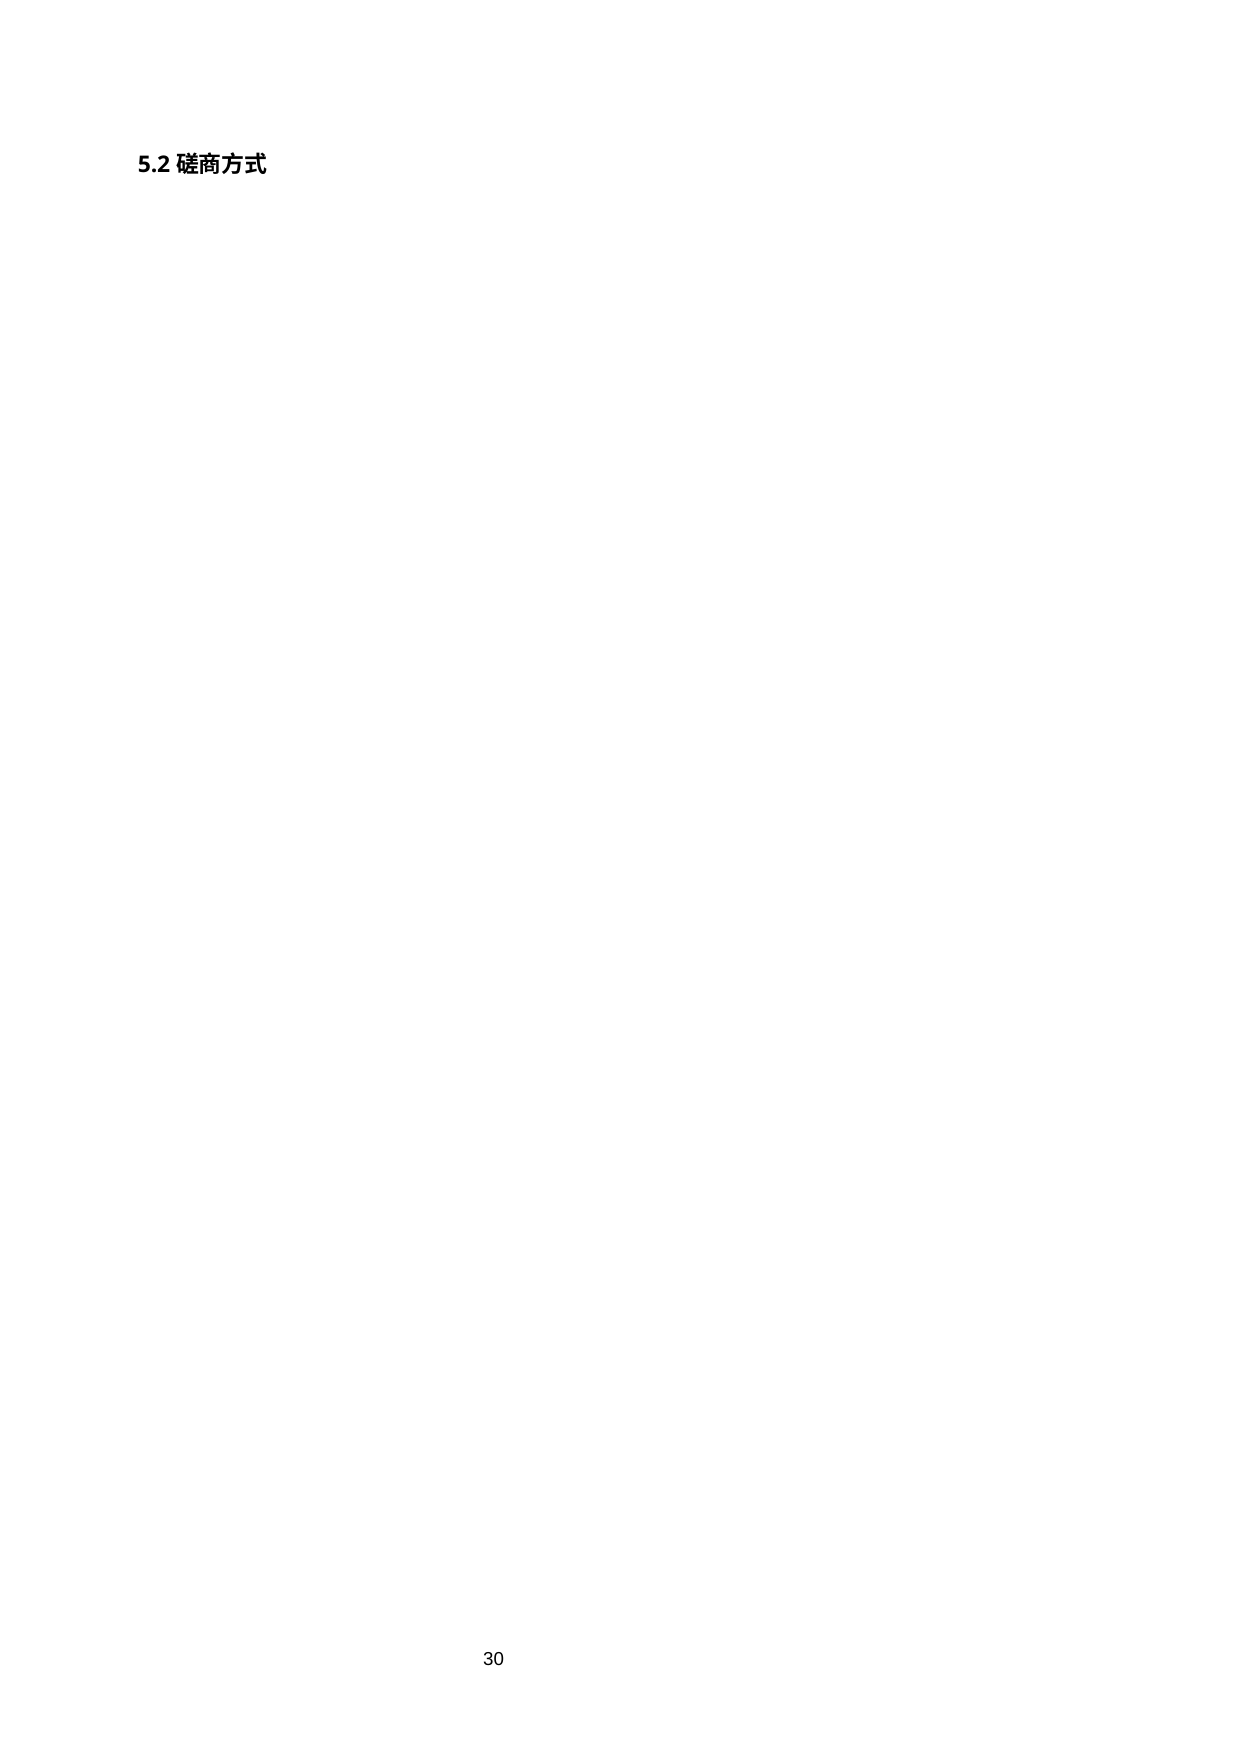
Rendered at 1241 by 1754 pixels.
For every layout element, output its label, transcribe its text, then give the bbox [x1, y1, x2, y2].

text 5.2 磋商方式 [138, 149, 1128, 178]
